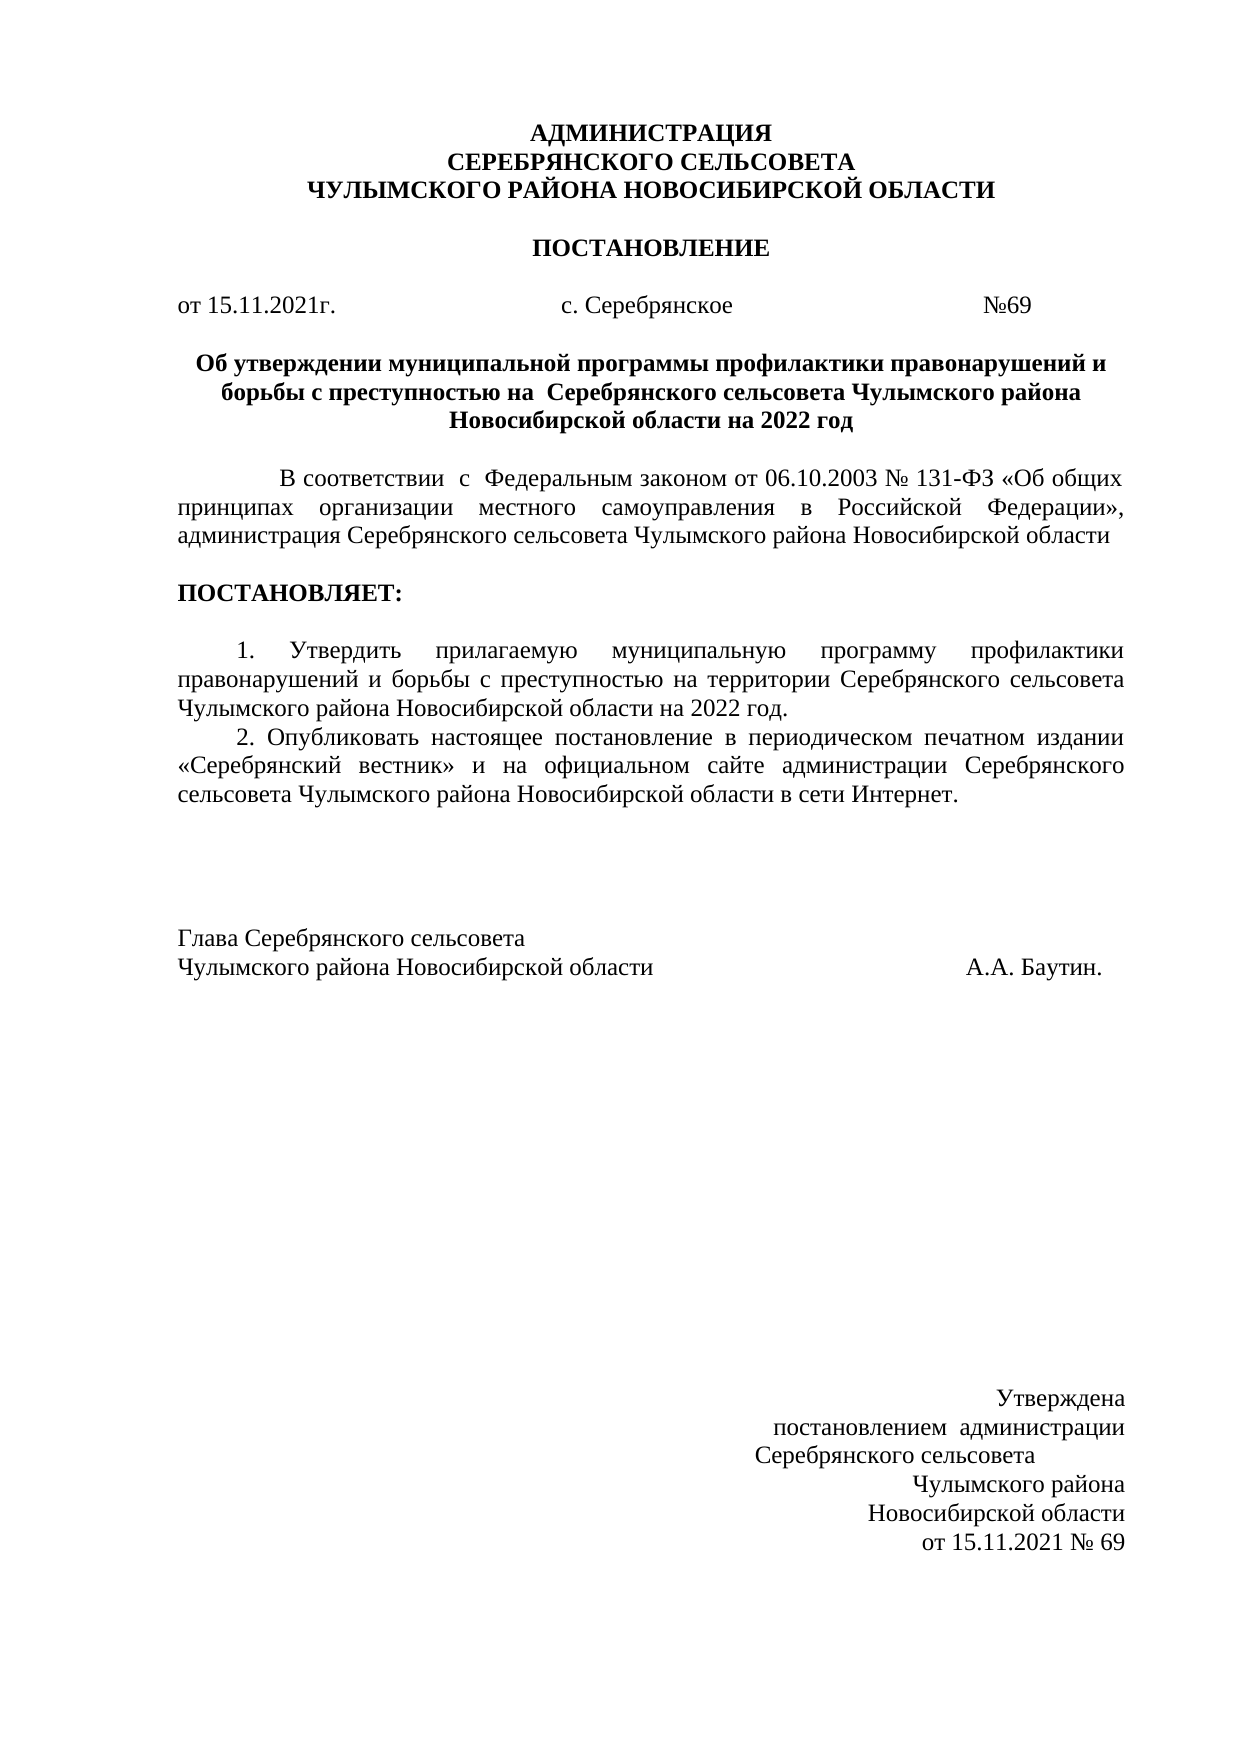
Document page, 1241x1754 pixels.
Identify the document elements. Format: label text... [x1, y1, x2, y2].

text Чулымского района Новосибирской области А.А. Баутин. [177, 952, 1125, 981]
text 2. Опубликовать настоящее постановление в периодическом печатном издании «Серебрянский вестник» и на официальном сайте администрации Серебрянского сельсовета Чулымского района Новосибирской области в сети Интернет. [177, 722, 1125, 808]
text Чулымского района [177, 1469, 1125, 1498]
text Новосибирской области [177, 1498, 1125, 1527]
text В соответствии с Федеральным законом от 06.10.2003 № 131-ФЗ «Об общих принципах организации местного самоуправления в Российской Федерации», администрация Серебрянского сельсовета Чулымского района Новосибирской области [177, 463, 1125, 549]
text Глава Серебрянского сельсовета [177, 923, 1125, 952]
text Серебрянского сельсовета [177, 1441, 1125, 1469]
text СЕРЕБРЯНСКОГО СЕЛЬСОВЕТА [177, 147, 1125, 176]
text Об утверждении муниципальной программы профилактики правонарушений и борьбы с преступностью на Серебрянского сельсовета Чулымского района Новосибирской области на 2022 год [177, 348, 1125, 434]
text Утверждена [177, 1383, 1125, 1412]
text АДМИНИСТРАЦИЯ [177, 118, 1125, 147]
text от 15.11.2021г. c. Серебрянское №69 [177, 291, 1125, 319]
text 1. Утвердить прилагаемую муниципальную программу профилактики правонарушений и борьбы с преступностью на территории Серебрянского сельсовета Чулымского района Новосибирской области на 2022 год. [177, 636, 1125, 722]
text ПОСТАНОВЛЯЕТ: [177, 578, 1125, 607]
text ЧУЛЫМСКОГО РАЙОНА НОВОСИБИРСКОЙ ОБЛАСТИ [177, 176, 1125, 204]
text ПОСТАНОВЛЕНИЕ [177, 233, 1125, 262]
text постановлением администрации [177, 1412, 1125, 1441]
text от 15.11.2021 № 69 [177, 1527, 1125, 1556]
